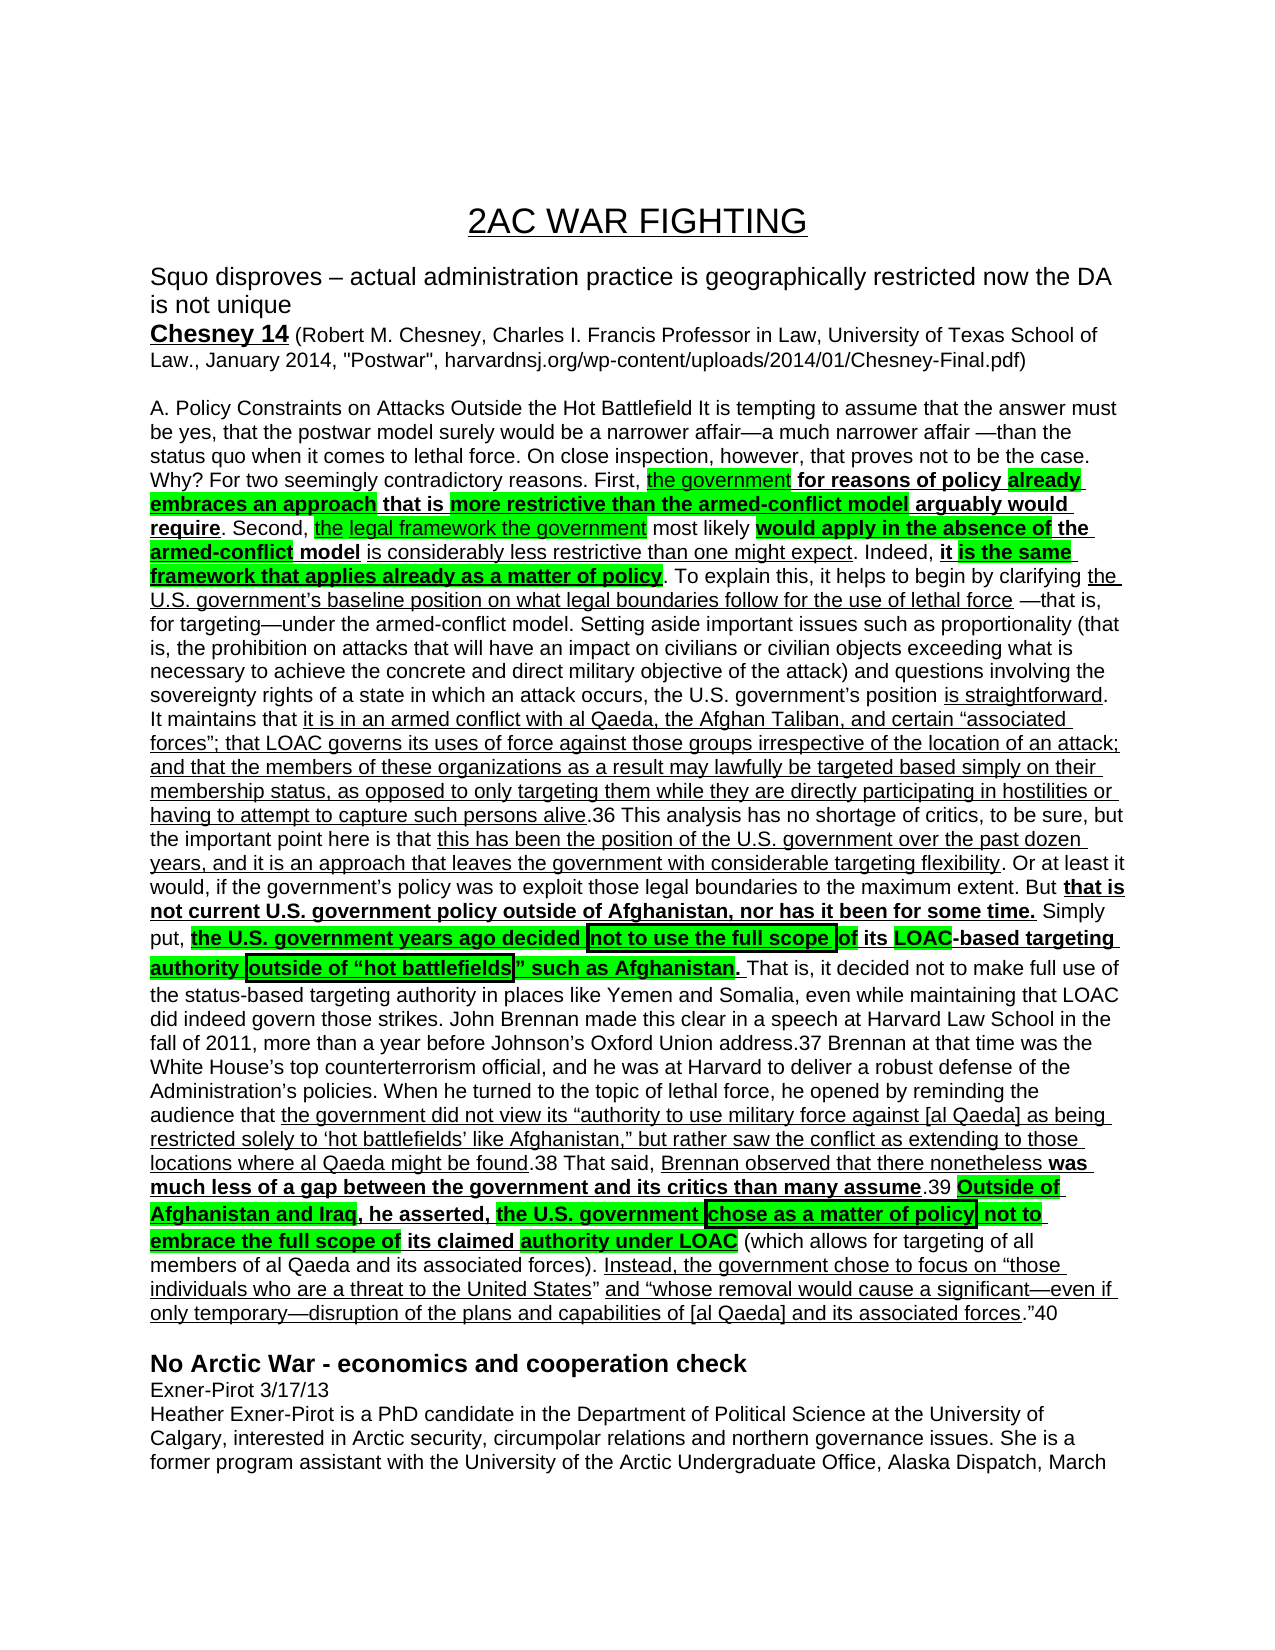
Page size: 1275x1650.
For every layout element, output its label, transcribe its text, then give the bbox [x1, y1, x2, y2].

text Chesney 14 (Robert M. Chesney, Charles I. Francis Professor in Law, University of Texas School of Law., January 2014, "Postwar", harvardnsj.org/wp-content/uploads/2014/01/Chesney-Final.pdf) [150, 319, 1125, 372]
subtitle 2AC War fighting [150, 200, 1125, 241]
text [150, 1402, 1125, 1473]
text Exner-Pirot 3/17/13 [150, 1378, 1125, 1402]
text A. Policy Constraints on Attacks Outside the Hot Battlefield It is tempting to assume that the answer must be yes, that the postwar model surely would be a narrower affair—a much narrower affair —than the status quo when it comes to lethal force. On close inspection, however, that proves not to be the case. Why? For two seemingly contradictory reasons. First, the government for reasons of policy already embraces an approach that is more restrictive than the armed-conflict model arguably would require. Second, the legal framework the government most likely would apply in the absence of the armed-conflict model is considerably less restrictive than one might expect. Indeed, it is the same framework that applies already as a matter of policy. To explain this, it helps to begin by clarifying the U.S. government’s baseline position on what legal boundaries follow for the use of lethal force —that is, for targeting—under the armed-conflict model. Setting aside important issues such as proportionality (that is, the prohibition on attacks that will have an impact on civilians or civilian objects exceeding what is necessary to achieve the concrete and direct military objective of the attack) and questions involving the sovereignty rights of a state in which an attack occurs, the U.S. government’s position is straightforward. It maintains that it is in an armed conflict with al Qaeda, the Afghan Taliban, and certain “associated forces”; that LOAC governs its uses of force against those groups irrespective of the location of an attack; and that the members of these organizations as a result may lawfully be targeted based simply on their membership status, as opposed to only targeting them while they are directly participating in hostilities or having to attempt to capture such persons alive.36 This analysis has no shortage of critics, to be sure, but the important point here is that this has been the position of the U.S. government over the past dozen years, and it is an approach that leaves the government with considerable targeting flexibility. Or at least it would, if the government’s policy was to exploit those legal boundaries to the maximum extent. But that is not current U.S. government policy outside of Afghanistan, nor has it been for some time. Simply put, the U.S. government years ago decided not to use the full scope of its LOAC-based targeting authority outside of “hot battlefields” such as Afghanistan. That is, it decided not to make full use of the status-based targeting authority in places like Yemen and Somalia, even while maintaining that LOAC did indeed govern those strikes. John Brennan made this clear in a speech at Harvard Law School in the fall of 2011, more than a year before Johnson’s Oxford Union address.37 Brennan at that time was the White House’s top counterterrorism official, and he was at Harvard to deliver a robust defense of the Administration’s policies. When he turned to the topic of lethal force, he opened by reminding the audience that the government did not view its “authority to use military force against [al Qaeda] as being restricted solely to ‘hot battlefields’ like Afghanistan,” but rather saw the conflict as extending to those locations where al Qaeda might be found.38 That said, Brennan observed that there nonetheless was much less of a gap between the government and its critics than many assume.39 Outside of Afghanistan and Iraq, he asserted, the U.S. government chose as a matter of policy not to embrace the full scope of its claimed authority under LOAC (which allows for targeting of all members of al Qaeda and its associated forces). Instead, the government chose to focus on “those individuals who are a threat to the United States” and “whose removal would cause a significant—even if only temporary—disruption of the plans and capabilities of [al Qaeda] and its associated forces.”40 [150, 396, 1125, 1325]
subtitle Squo disproves – actual administration practice is geographically restricted now the DA is not unique [150, 262, 1125, 319]
text No Arctic War - economics and cooperation check [150, 1349, 1125, 1378]
